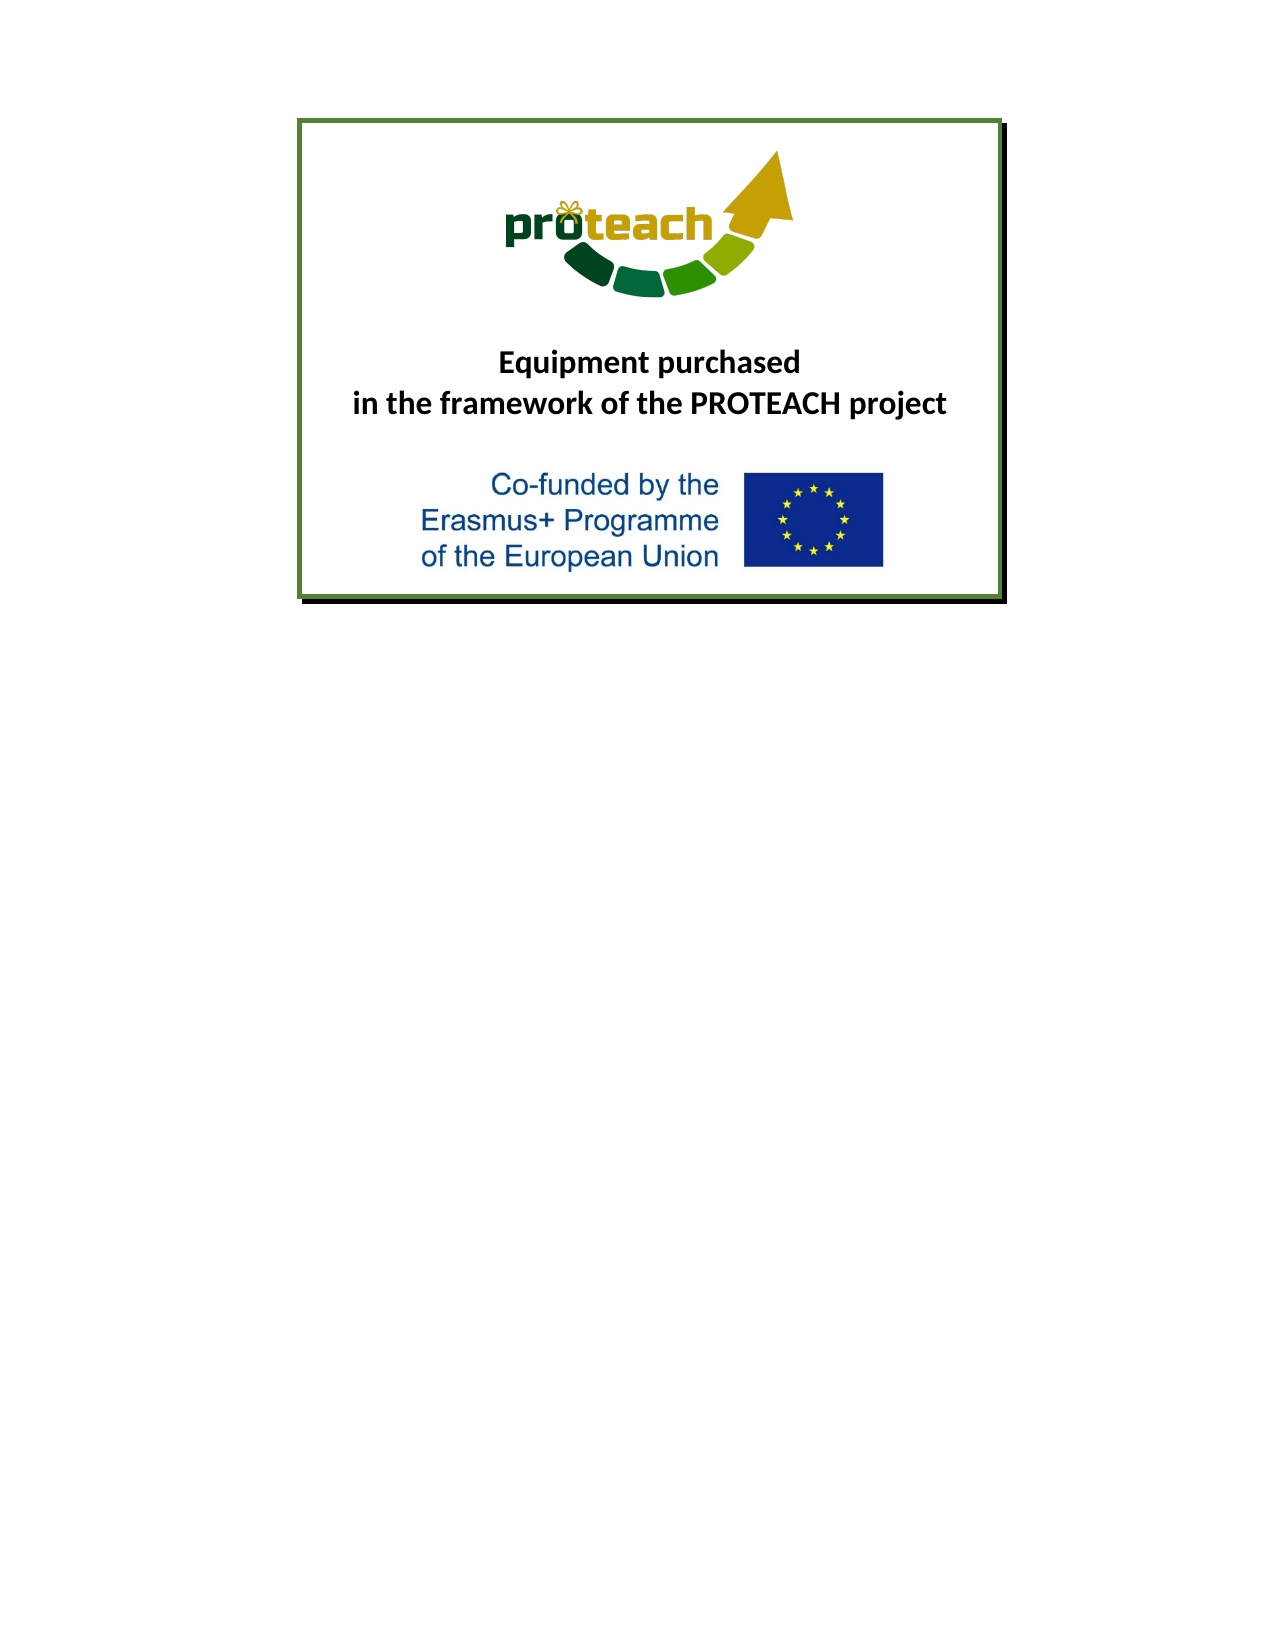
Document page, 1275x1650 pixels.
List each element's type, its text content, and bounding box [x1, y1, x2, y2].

text Equipment purchased [302, 335, 998, 376]
text in the framework of the PROTEACH project [302, 376, 998, 423]
picture [500, 125, 799, 324]
picture [393, 446, 907, 593]
